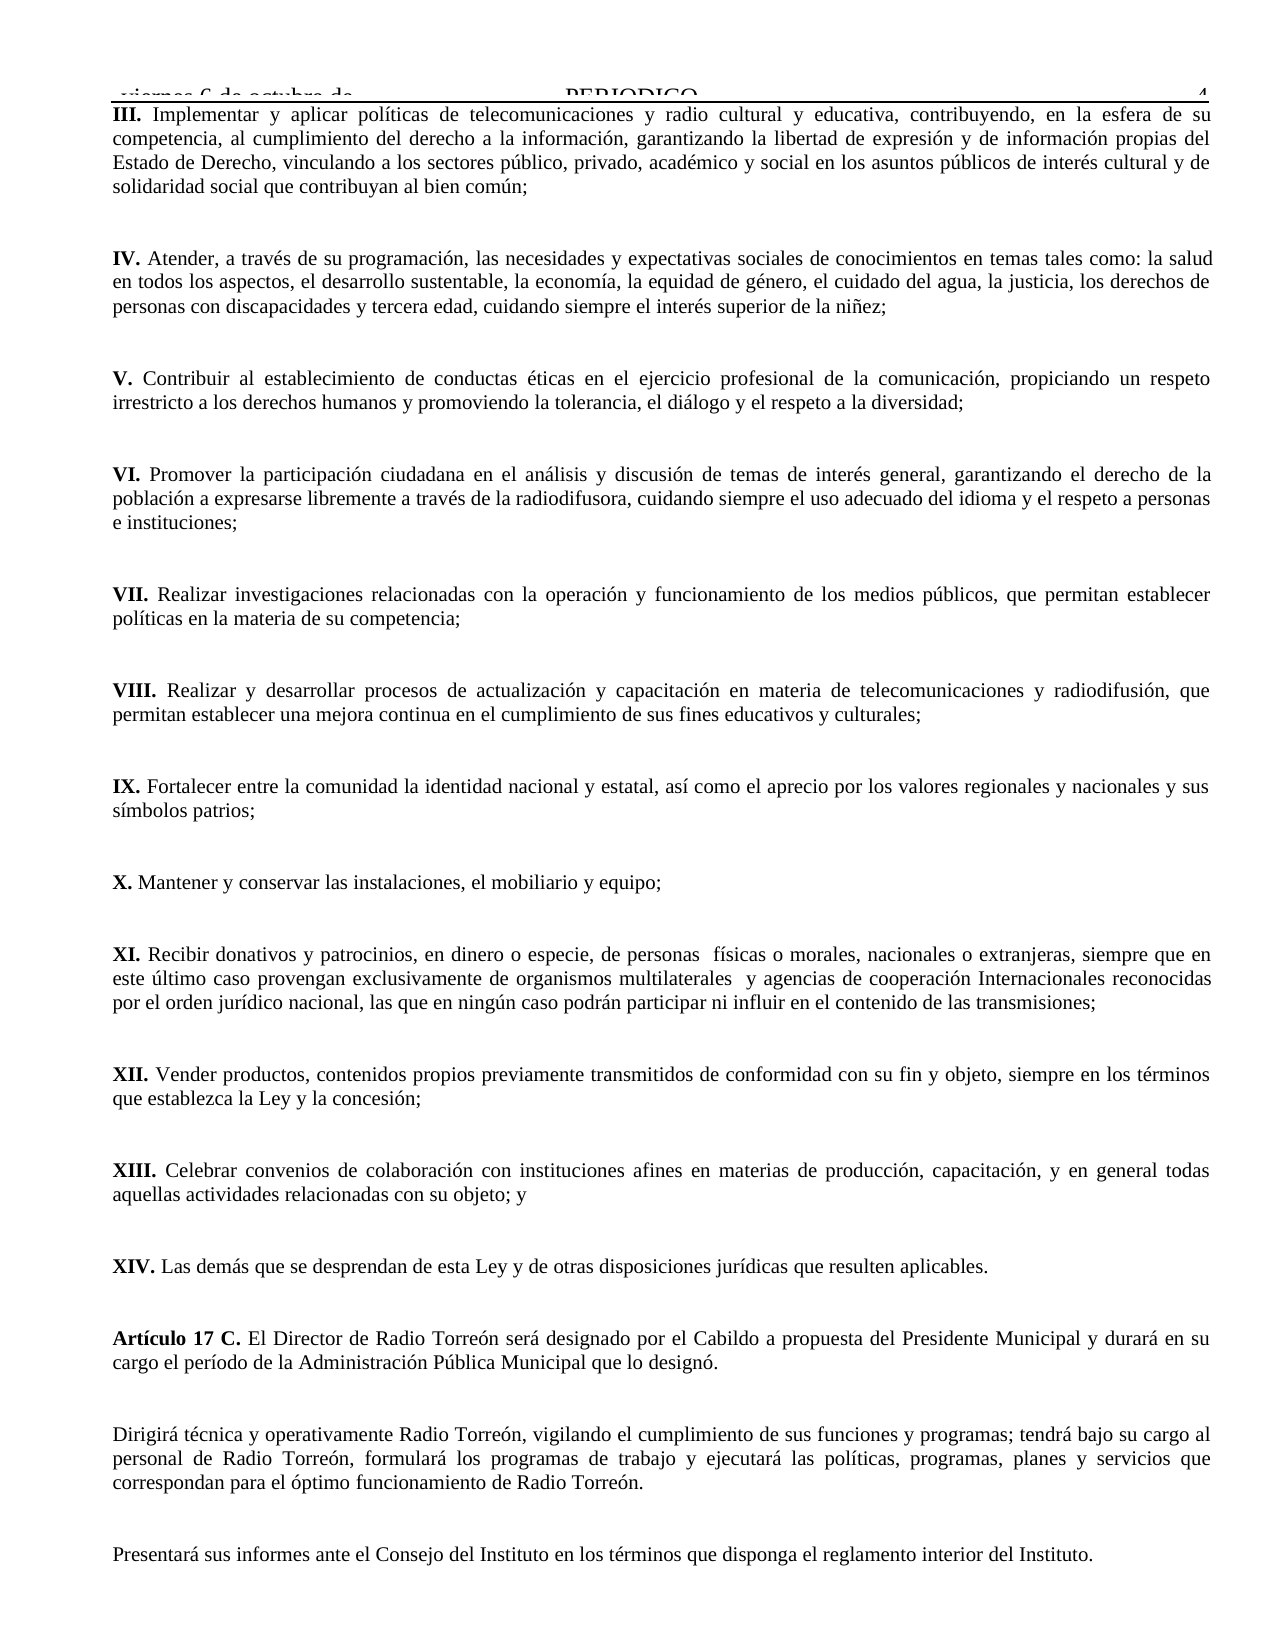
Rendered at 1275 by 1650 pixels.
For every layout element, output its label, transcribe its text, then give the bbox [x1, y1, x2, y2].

text Presentará sus informes ante el Consejo del Instituto en los términos que disponga el reglamento interior del Instituto. [112, 1542, 1229, 1566]
list Vender productos, contenidos propios previamente transmitidos de conformidad con su fin y objeto, siempre en los términos que establezca la Ley y la concesión; [112, 1062, 1211, 1110]
list Promover la participación ciudadana en el análisis y discusión de temas de interés general, garantizando el derecho de la población a expresarse libremente a través de la radiodifusora, cuidando siempre el uso adecuado del idioma y el respeto a personas e instituciones; [112, 462, 1213, 534]
list Celebrar convenios de colaboración con instituciones afines en materias de producción, capacitación, y en general todas aquellas actividades relacionadas con su objeto; y [112, 1158, 1211, 1206]
list Mantener y conservar las instalaciones, el mobiliario y equipo; [112, 870, 1229, 894]
text Artículo 17 C. El Director de Radio Torreón será designado por el Cabildo a propuesta del Presidente Municipal y durará en su cargo el período de la Administración Pública Municipal que lo designó. [112, 1326, 1211, 1374]
list Realizar y desarrollar procesos de actualización y capacitación en materia de telecomunicaciones y radiodifusión, que permitan establecer una mejora continua en el cumplimiento de sus fines educativos y culturales; [112, 678, 1211, 726]
list Realizar investigaciones relacionadas con la operación y funcionamiento de los medios públicos, que permitan establecer políticas en la materia de su competencia; [112, 582, 1212, 630]
list Contribuir al establecimiento de conductas éticas en el ejercicio profesional de la comunicación, propiciando un respeto irrestricto a los derechos humanos y promoviendo la tolerancia, el diálogo y el respeto a la diversidad; [112, 366, 1211, 414]
list Implementar y aplicar políticas de telecomunicaciones y radio cultural y educativa, contribuyendo, en la esfera de su competencia, al cumplimiento del derecho a la información, garantizando la libertad de expresión y de información propias del Estado de Derecho, vinculando a los sectores público, privado, académico y social en los asuntos públicos de interés cultural y de solidaridad social que contribuyan al bien común; [112, 102, 1212, 198]
list Fortalecer entre la comunidad la identidad nacional y estatal, así como el aprecio por los valores regionales y nacionales y sus símbolos patrios; [112, 774, 1212, 822]
text Dirigirá técnica y operativamente Radio Torreón, vigilando el cumplimiento de sus funciones y programas; tendrá bajo su cargo al personal de Radio Torreón, formulará los programas de trabajo y ejecutará las políticas, programas, planes y servicios que correspondan para el óptimo funcionamiento de Radio Torreón. [112, 1422, 1212, 1494]
list Recibir donativos y patrocinios, en dinero o especie, de personas físicas o morales, nacionales o extranjeras, siempre que en este último caso provengan exclusivamente de organismos multilaterales y agencias de cooperación Internacionales reconocidas por el orden jurídico nacional, las que en ningún caso podrán participar ni influir en el contenido de las transmisiones; [112, 942, 1212, 1014]
list Las demás que se desprendan de esta Ley y de otras disposiciones jurídicas que resulten aplicables. [112, 1254, 1229, 1278]
list Atender, a través de su programación, las necesidades y expectativas sociales de conocimientos en temas tales como: la salud en todos los aspectos, el desarrollo sustentable, la economía, la equidad de género, el cuidado del agua, la justicia, los derechos de personas con discapacidades y tercera edad, cuidando siempre el interés superior de la niñez; [112, 245, 1213, 318]
